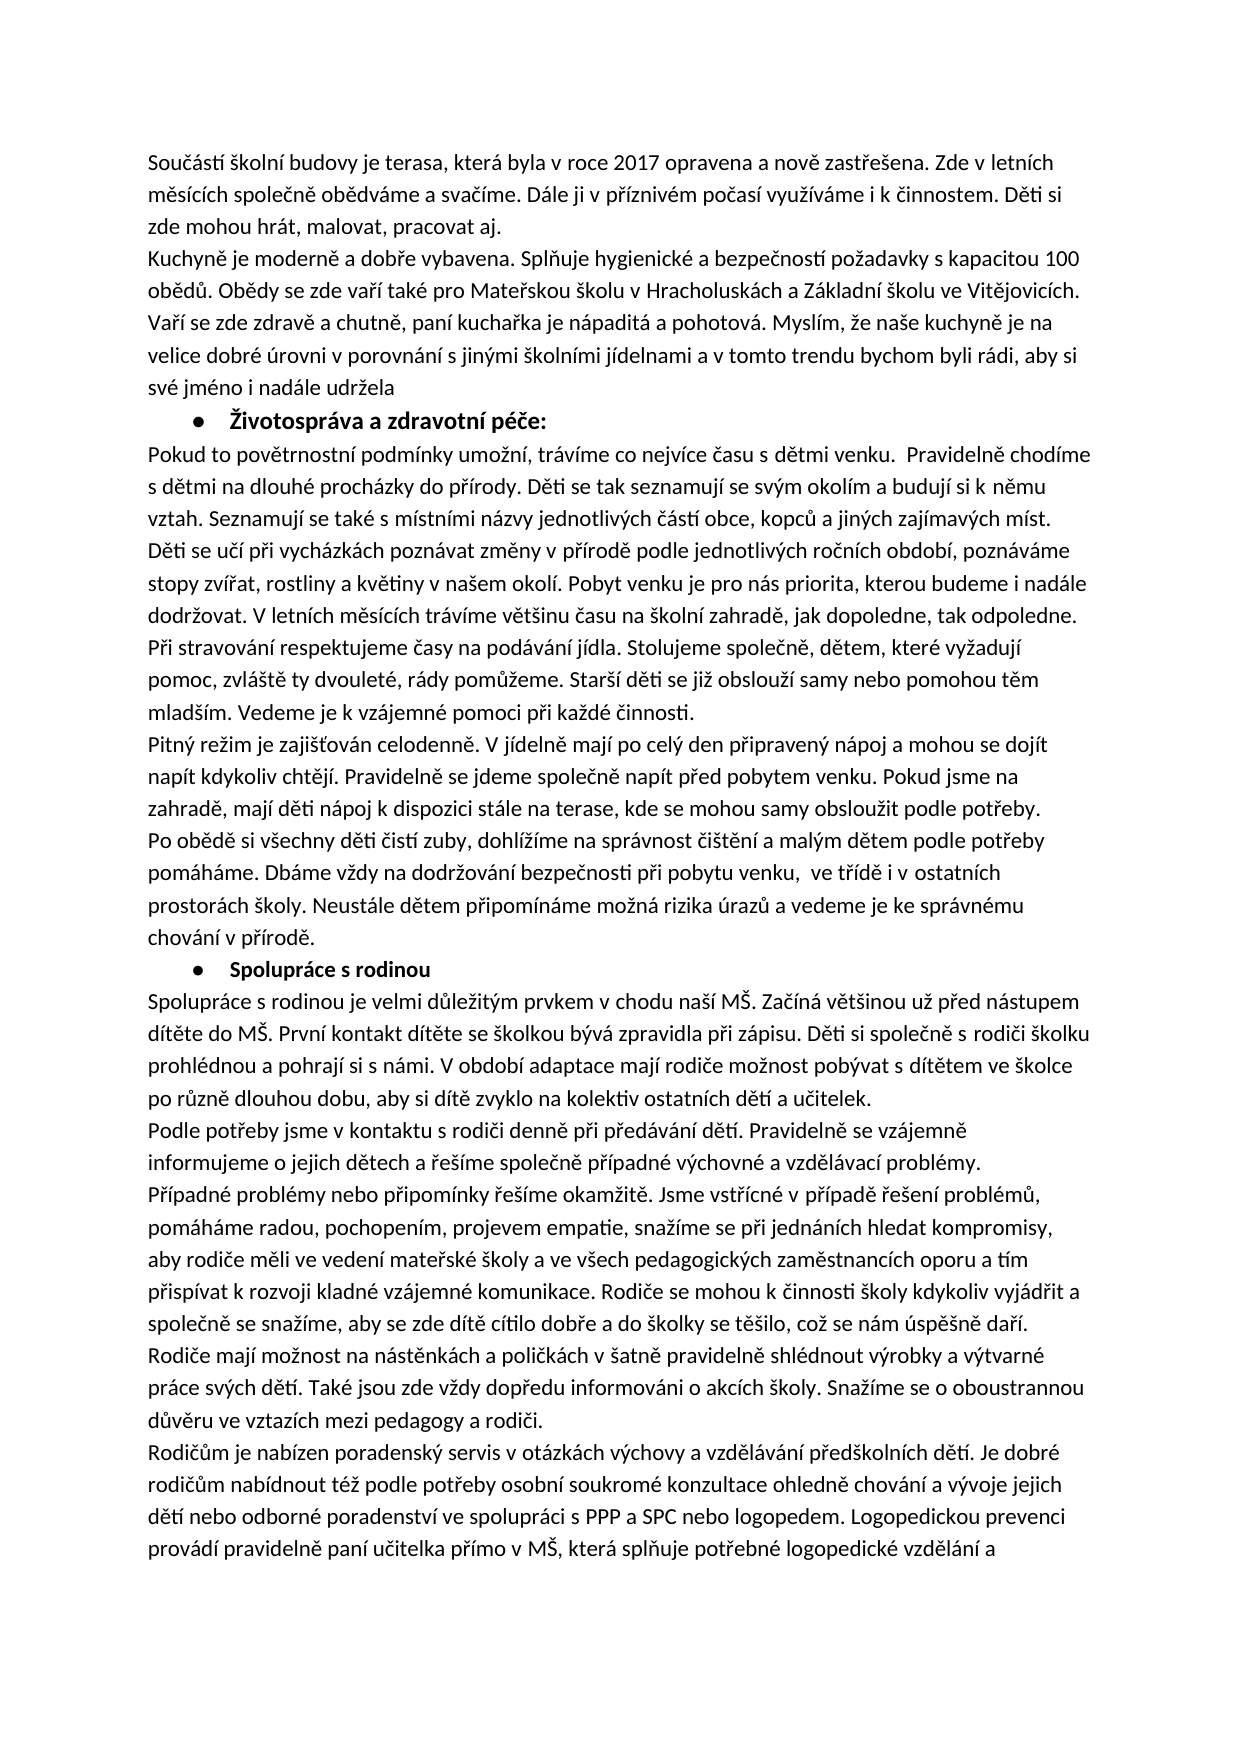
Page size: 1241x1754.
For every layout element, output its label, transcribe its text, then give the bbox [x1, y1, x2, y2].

list Spolupráce s rodinou [192, 955, 1093, 983]
text Po obědě si všechny děti čistí zuby, dohlížíme na správnost čištění a malým dětem podle potřeby pomáháme. Dbáme vždy na dodržování bezpečnosti při pobytu venku, ve třídě i v ostatních prostorách školy. Neustále dětem připomínáme možná rizika úrazů a vedeme je ke správnému chování v přírodě. [148, 826, 1093, 951]
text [148, 1438, 1093, 1562]
text Pitný režim je zajišťován celodenně. V jídelně mají po celý den připravený nápoj a mohou se dojít napít kdykoliv chtějí. Pravidelně se jdeme společně napít před pobytem venku. Pokud jsme na zahradě, mají děti nápoj k dispozici stále na terase, kde se mohou samy obsloužit podle potřeby. [148, 730, 1093, 822]
text Případné problémy nebo připomínky řešíme okamžitě. Jsme vstřícné v případě řešení problémů, pomáháme radou, pochopením, projevem empatie, snažíme se při jednáních hledat kompromisy, aby rodiče měli ve vedení mateřské školy a ve všech pedagogických zaměstnancích oporu a tím přispívat k rozvoji kladné vzájemné komunikace. Rodiče se mohou k činnosti školy kdykoliv vyjádřit a společně se snažíme, aby se zde dítě cítilo dobře a do školky se těšilo, což se nám úspěšně daří. Rodiče mají možnost na nástěnkách a poličkách v šatně pravidelně shlédnout výrobky a výtvarné práce svých dětí. Také jsou zde vždy dopředu informováni o akcích školy. Snažíme se o oboustrannou důvěru ve vztazích mezi pedagogy a rodiči. [148, 1180, 1093, 1434]
text Pokud to povětrnostní podmínky umožní, trávíme co nejvíce času s dětmi venku. Pravidelně chodíme s dětmi na dlouhé procházky do přírody. Děti se tak seznamují se svým okolím a budují si k němu vztah. Seznamují se také s místními názvy jednotlivých částí obce, kopců a jiných zajímavých míst. Děti se učí při vycházkách poznávat změny v přírodě podle jednotlivých ročních období, poznáváme stopy zvířat, rostliny a květiny v našem okolí. Pobyt venku je pro nás priorita, kterou budeme i nadále dodržovat. V letních měsících trávíme většinu času na školní zahradě, jak dopoledne, tak odpoledne. Při stravování respektujeme časy na podávání jídla. Stolujeme společně, dětem, které vyžadují pomoc, zvláště ty dvouleté, rády pomůžeme. Starší děti se již obslouží samy nebo pomohou těm mladším. Vedeme je k vzájemné pomoci při každé činnosti. [148, 440, 1093, 726]
list Životospráva a zdravotní péče: [192, 405, 1093, 436]
text Kuchyně je moderně a dobře vybavena. Splňuje hygienické a bezpečností požadavky s kapacitou 100 obědů. Obědy se zde vaří také pro Mateřskou školu v Hracholuskách a Základní školu ve Vitějovicích. Vaří se zde zdravě a chutně, paní kuchařka je nápaditá a pohotová. Myslím, že naše kuchyně je na velice dobré úrovni v porovnání s jinými školními jídelnami a v tomto trendu bychom byli rádi, aby si své jméno i nadále udržela [148, 244, 1093, 401]
text Spolupráce s rodinou je velmi důležitým prvkem v chodu naší MŠ. Začíná většinou už před nástupem dítěte do MŠ. První kontakt dítěte se školkou bývá zpravidla při zápisu. Děti si společně s rodiči školku prohlédnou a pohrají si s námi. V období adaptace mají rodiče možnost pobývat s dítětem ve školce po různě dlouhou dobu, aby si dítě zvyklo na kolektiv ostatních dětí a učitelek. [148, 987, 1093, 1112]
text Součástí školní budovy je terasa, která byla v roce 2017 opravena a nově zastřešena. Zde v letních měsících společně obědváme a svačíme. Dále ji v příznivém počasí využíváme i k činnostem. Děti si zde mohou hrát, malovat, pracovat aj. [148, 148, 1093, 240]
text Podle potřeby jsme v kontaktu s rodiči denně při předávání dětí. Pravidelně se vzájemně informujeme o jejich dětech a řešíme společně případné výchovné a vzdělávací problémy. [148, 1116, 1093, 1176]
